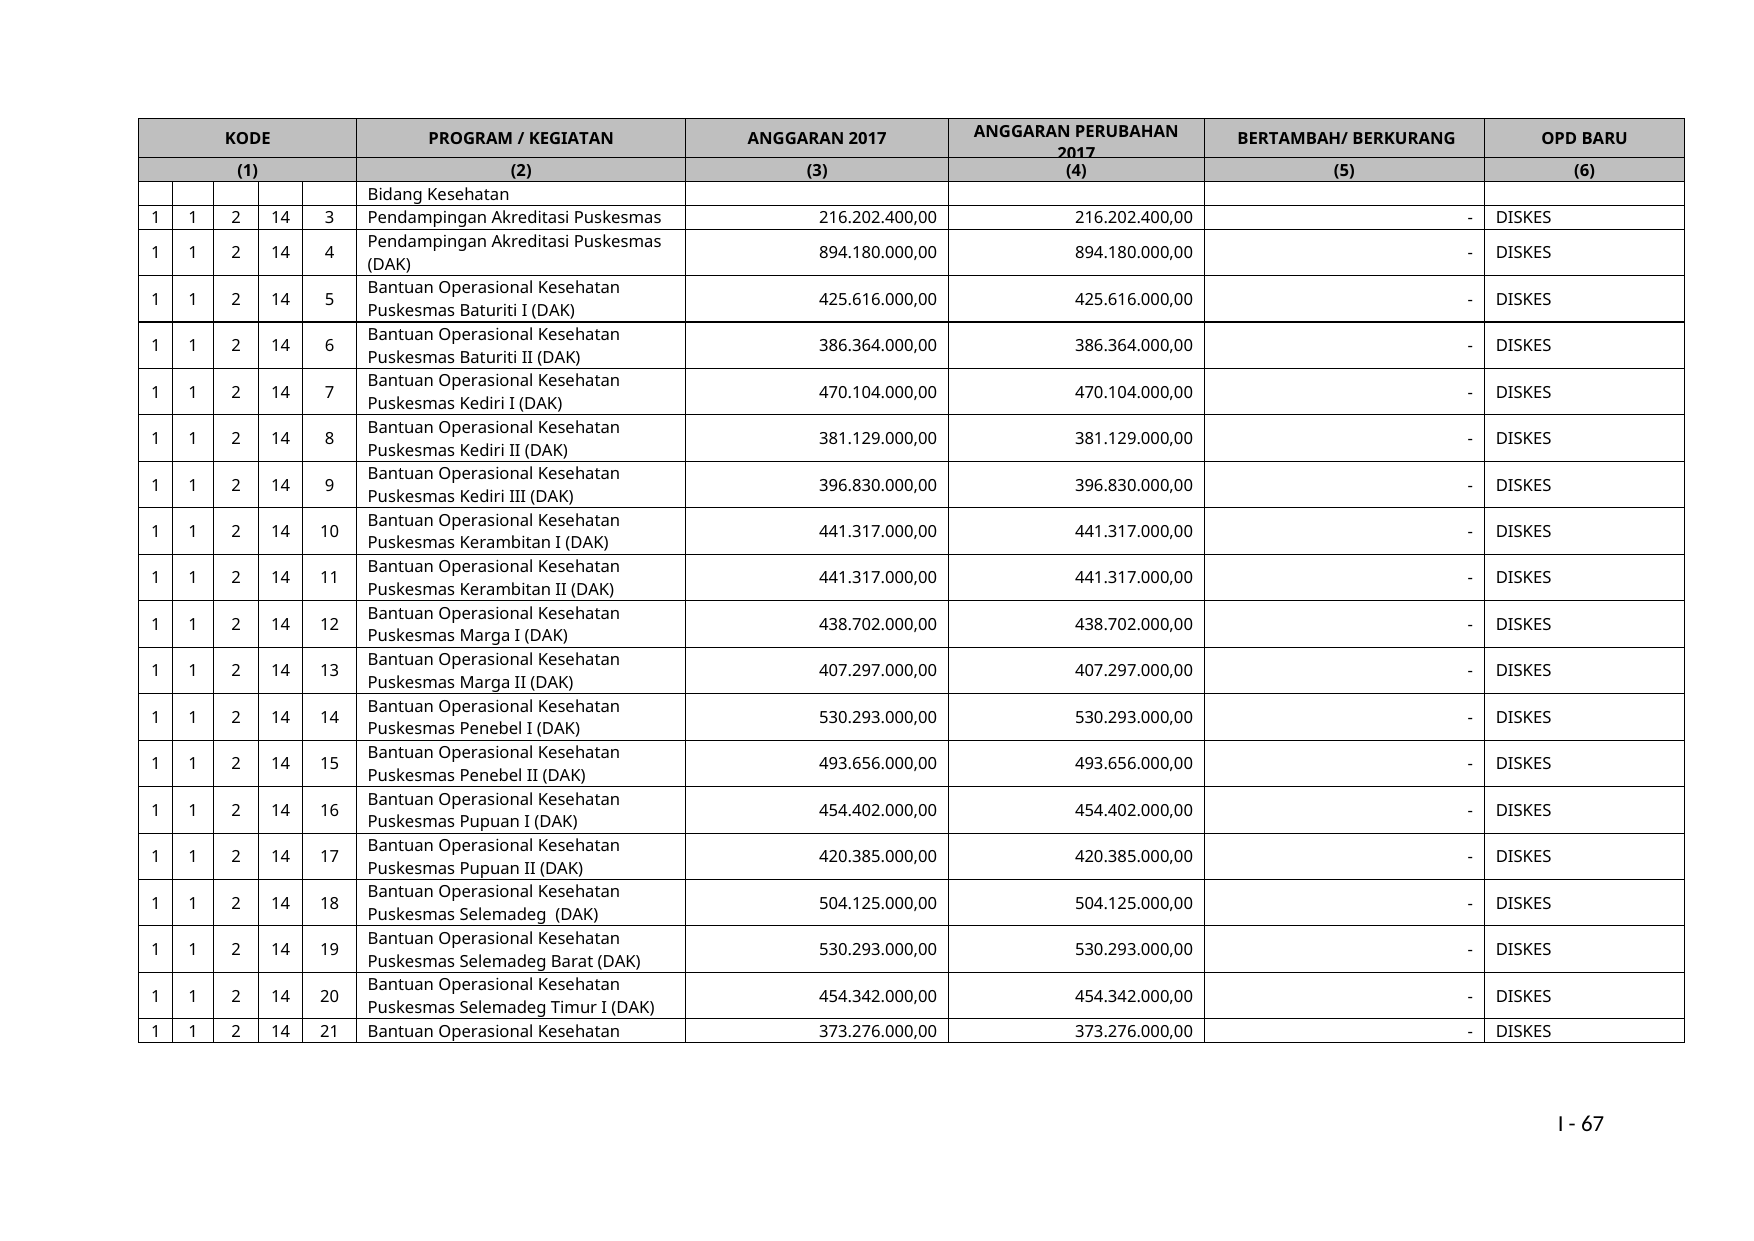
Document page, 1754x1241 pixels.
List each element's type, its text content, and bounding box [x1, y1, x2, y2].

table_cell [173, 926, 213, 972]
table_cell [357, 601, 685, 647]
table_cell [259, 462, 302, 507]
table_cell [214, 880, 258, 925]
table_header OPD BARU [1485, 119, 1684, 157]
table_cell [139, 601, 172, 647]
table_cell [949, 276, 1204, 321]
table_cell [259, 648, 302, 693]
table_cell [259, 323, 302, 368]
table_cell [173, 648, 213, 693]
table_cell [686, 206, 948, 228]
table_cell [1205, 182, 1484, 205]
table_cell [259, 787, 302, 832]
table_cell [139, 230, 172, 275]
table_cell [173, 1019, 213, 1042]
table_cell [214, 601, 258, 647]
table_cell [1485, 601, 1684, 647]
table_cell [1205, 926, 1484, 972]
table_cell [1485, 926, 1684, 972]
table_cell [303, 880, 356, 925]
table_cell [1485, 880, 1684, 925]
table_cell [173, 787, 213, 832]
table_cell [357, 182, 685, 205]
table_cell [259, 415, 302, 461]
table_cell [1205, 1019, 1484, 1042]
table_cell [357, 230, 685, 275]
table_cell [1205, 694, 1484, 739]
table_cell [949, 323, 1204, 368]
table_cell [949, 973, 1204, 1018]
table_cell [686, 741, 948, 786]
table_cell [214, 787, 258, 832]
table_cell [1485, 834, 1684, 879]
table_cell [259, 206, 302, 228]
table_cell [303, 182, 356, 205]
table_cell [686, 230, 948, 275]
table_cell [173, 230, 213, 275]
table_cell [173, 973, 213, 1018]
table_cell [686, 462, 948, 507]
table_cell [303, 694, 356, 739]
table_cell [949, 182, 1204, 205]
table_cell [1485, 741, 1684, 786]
table_header PROGRAM / KEGIATAN [357, 119, 685, 157]
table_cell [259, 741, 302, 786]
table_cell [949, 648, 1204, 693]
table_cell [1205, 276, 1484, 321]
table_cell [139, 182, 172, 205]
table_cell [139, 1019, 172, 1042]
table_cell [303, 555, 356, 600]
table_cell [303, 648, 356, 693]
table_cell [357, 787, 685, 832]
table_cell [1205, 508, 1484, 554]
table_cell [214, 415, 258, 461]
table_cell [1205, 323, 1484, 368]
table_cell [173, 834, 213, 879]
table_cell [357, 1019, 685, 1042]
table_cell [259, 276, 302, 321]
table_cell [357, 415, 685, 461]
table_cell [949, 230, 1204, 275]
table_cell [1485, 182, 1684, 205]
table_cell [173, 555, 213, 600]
table_header ANGGARAN 2017 [686, 119, 948, 157]
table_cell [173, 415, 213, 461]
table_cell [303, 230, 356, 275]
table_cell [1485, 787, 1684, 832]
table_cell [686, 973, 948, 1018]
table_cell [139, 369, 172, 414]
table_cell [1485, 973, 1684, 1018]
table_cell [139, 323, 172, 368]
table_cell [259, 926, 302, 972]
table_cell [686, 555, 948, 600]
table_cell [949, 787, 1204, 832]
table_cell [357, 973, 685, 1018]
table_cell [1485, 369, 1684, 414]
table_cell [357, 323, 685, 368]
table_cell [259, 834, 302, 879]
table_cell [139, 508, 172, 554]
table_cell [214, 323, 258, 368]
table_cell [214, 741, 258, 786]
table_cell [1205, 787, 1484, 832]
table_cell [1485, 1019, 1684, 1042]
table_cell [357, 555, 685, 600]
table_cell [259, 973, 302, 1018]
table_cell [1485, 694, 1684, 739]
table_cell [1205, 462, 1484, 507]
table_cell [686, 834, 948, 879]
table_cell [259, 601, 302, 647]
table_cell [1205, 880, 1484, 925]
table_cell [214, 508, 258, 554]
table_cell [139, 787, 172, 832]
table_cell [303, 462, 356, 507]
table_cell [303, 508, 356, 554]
table_header BERTAMBAH/ BERKURANG [1205, 119, 1484, 157]
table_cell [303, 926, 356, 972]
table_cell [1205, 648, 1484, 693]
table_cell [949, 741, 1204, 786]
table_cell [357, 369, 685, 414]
table_header KODE [139, 119, 356, 157]
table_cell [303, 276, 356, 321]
table_header ANGGARAN PERUBAHAN 2017 [949, 119, 1204, 157]
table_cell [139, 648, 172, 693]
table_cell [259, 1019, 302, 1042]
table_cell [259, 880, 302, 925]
table_cell (5) [1205, 158, 1484, 181]
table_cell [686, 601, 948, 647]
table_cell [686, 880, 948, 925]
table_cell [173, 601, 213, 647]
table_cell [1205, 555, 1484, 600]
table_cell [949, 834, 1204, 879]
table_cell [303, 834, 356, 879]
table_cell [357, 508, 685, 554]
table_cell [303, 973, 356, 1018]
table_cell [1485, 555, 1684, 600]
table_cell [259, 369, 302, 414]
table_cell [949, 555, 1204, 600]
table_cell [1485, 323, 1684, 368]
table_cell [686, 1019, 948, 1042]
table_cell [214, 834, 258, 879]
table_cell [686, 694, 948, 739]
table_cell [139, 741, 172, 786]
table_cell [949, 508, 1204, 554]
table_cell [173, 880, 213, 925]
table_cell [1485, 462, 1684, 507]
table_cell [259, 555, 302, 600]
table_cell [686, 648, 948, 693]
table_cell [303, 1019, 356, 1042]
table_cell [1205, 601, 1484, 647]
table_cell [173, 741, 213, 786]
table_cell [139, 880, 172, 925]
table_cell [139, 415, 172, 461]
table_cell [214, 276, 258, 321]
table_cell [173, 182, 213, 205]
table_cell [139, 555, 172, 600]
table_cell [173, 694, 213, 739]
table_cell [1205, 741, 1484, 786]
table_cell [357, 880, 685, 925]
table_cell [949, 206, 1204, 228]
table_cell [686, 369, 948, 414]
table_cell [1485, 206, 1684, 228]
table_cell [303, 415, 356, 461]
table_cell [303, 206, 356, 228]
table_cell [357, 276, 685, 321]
table_cell (4) [949, 158, 1204, 181]
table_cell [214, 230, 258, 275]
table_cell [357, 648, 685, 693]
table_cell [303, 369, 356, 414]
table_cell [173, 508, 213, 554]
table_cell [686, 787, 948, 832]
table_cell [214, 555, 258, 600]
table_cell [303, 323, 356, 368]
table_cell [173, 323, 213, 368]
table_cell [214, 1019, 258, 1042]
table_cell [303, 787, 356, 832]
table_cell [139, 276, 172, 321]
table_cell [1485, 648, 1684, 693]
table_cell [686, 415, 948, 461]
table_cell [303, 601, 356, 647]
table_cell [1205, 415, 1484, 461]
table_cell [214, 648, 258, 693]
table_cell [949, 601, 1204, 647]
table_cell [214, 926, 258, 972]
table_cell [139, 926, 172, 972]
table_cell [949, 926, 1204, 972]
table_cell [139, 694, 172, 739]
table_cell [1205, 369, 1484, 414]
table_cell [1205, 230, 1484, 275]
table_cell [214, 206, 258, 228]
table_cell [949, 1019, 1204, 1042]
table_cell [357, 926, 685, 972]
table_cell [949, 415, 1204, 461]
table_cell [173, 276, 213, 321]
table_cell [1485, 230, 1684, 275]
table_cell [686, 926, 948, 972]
table_cell (1) [139, 158, 356, 181]
table_cell (2) [357, 158, 685, 181]
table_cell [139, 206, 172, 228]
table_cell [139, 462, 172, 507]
table_cell (3) [686, 158, 948, 181]
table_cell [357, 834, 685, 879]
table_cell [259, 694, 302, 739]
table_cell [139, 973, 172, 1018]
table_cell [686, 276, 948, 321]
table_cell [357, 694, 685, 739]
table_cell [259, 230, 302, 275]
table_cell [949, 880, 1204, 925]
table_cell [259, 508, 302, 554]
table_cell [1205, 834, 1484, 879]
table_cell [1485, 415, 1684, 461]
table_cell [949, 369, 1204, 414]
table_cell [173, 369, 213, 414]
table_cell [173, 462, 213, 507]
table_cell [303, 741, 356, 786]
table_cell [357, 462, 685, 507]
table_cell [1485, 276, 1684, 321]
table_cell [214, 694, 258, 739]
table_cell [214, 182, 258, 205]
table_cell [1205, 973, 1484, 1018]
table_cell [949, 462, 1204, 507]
table_cell (6) [1485, 158, 1684, 181]
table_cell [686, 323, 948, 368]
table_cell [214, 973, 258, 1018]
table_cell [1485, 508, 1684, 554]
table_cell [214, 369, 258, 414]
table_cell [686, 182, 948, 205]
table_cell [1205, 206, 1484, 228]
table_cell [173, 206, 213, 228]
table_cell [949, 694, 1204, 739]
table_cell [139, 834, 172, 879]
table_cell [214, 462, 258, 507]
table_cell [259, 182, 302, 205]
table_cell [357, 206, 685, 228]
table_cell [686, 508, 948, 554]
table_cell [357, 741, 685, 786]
